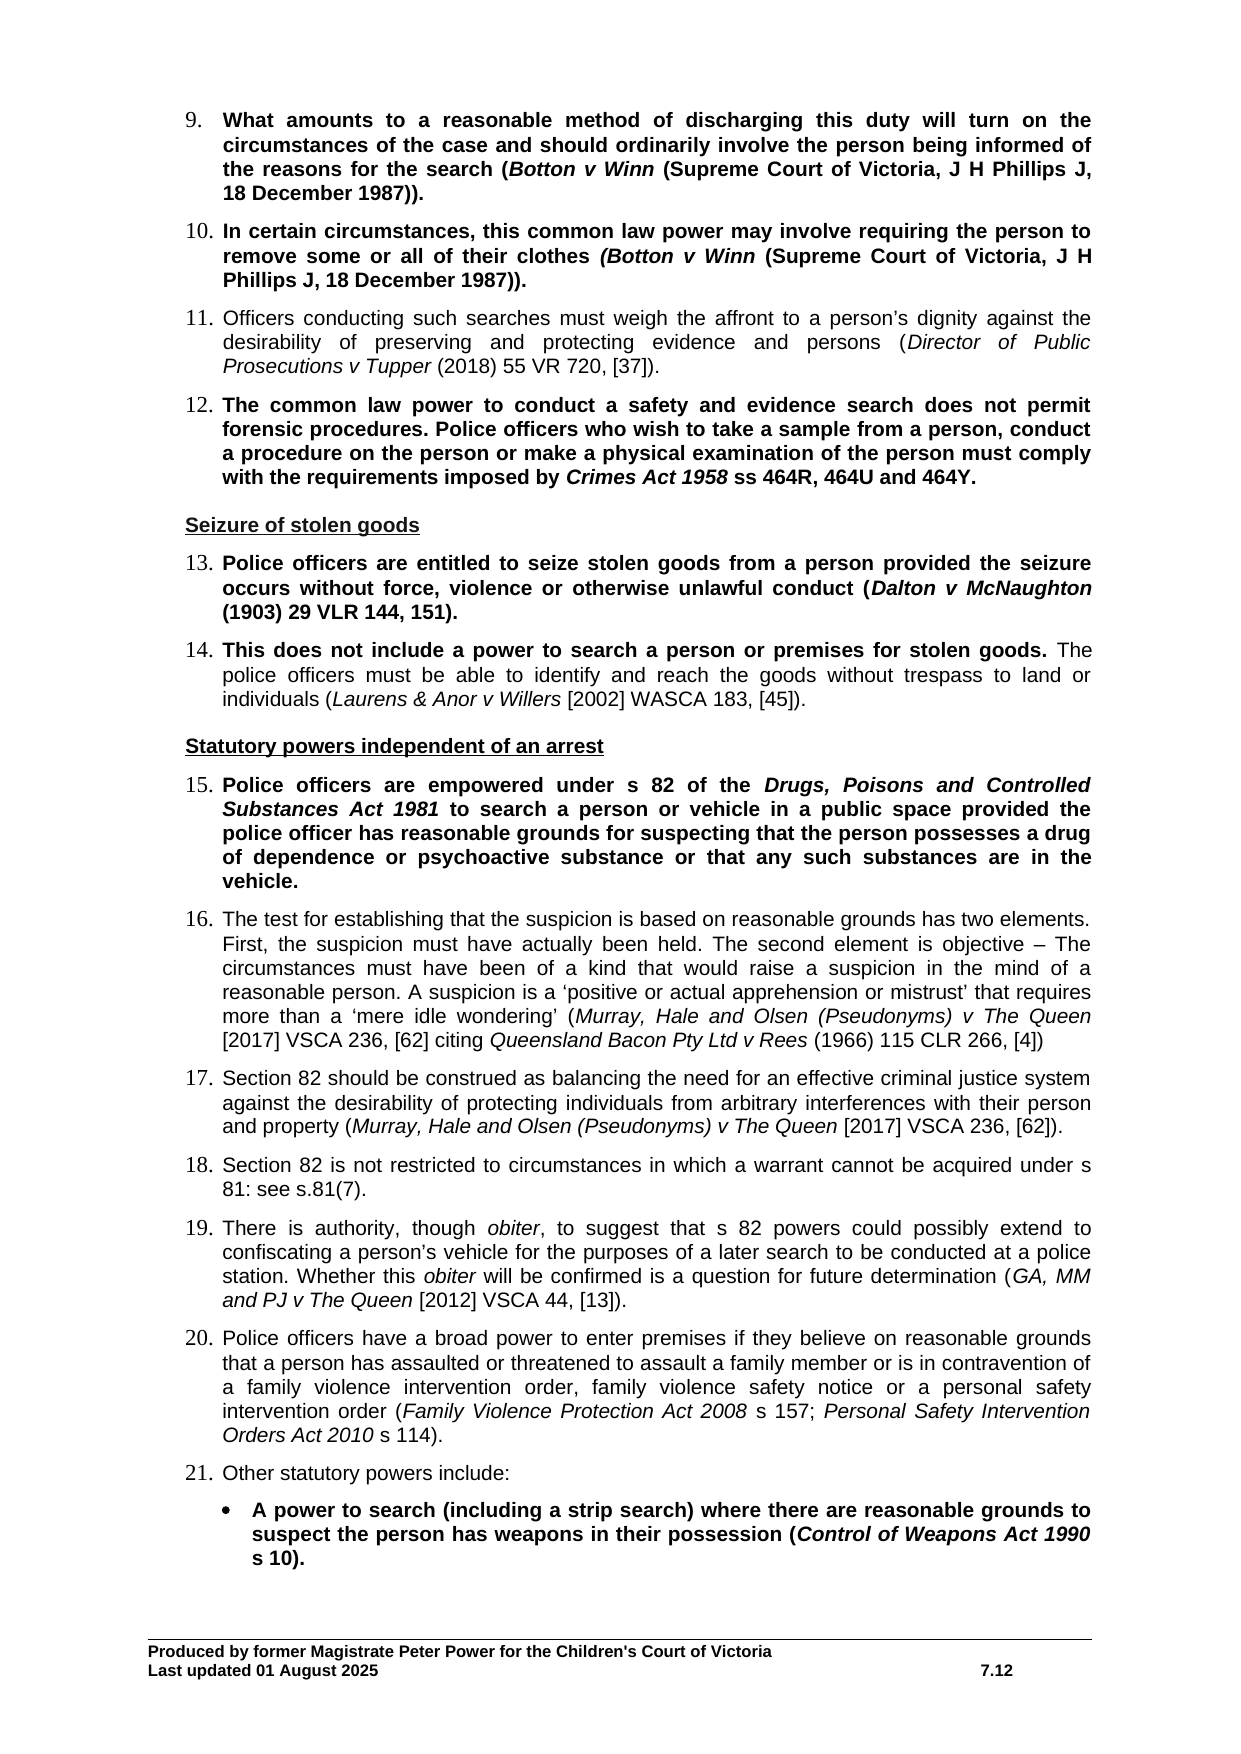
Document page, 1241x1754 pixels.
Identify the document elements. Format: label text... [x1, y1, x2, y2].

list This does not include a power to search a person or premises for stolen goods. The police officers must be able to identify and reach the goods without trespass to land or individuals (Laurens & Anor v Willers [2002] WASCA 183, [45]). [185, 636, 1092, 710]
list A power to search (including a strip search) where there are reasonable grounds to suspect the person has weapons in their possession (Control of Weapons Act 1990 s 10). [222, 1498, 1092, 1570]
list The common law power to conduct a safety and evidence search does not permit forensic procedures. Police officers who wish to take a sample from a person, conduct a procedure on the person or make a physical examination of the person must comply with the requirements imposed by Crimes Act 1958 ss 464R, 464U and 464Y. [185, 391, 1092, 489]
list The test for establishing that the suspicion is based on reasonable grounds has two elements. First, the suspicion must have actually been held. The second element is objective – The circumstances must have been of a kind that would raise a suspicion in the mind of a reasonable person. A suspicion is a ‘positive or actual apprehension or mistrust’ that requires more than a ‘mere idle wondering’ (Murray, Hale and Olsen (Pseudonyms) v The Queen [2017] VSCA 236, [62] citing Queensland Bacon Pty Ltd v Rees (1966) 115 CLR 266, [4]) [185, 905, 1092, 1052]
list Police officers have a broad power to enter premises if they believe on reasonable grounds that a person has assaulted or threatened to assault a family member or is in contravention of a family violence intervention order, family violence safety notice or a personal safety intervention order (Family Violence Protection Act 2008 s 157; Personal Safety Intervention Orders Act 2010 s 114). [185, 1324, 1092, 1447]
list Section 82 should be construed as balancing the need for an effective criminal justice system against the desirability of protecting individuals from arbitrary interferences with their person and property (Murray, Hale and Olsen (Pseudonyms) v The Queen [2017] VSCA 236, [62]). [185, 1064, 1092, 1138]
list In certain circumstances, this common law power may involve requiring the person to remove some or all of their clothes (Botton v Winn (Supreme Court of Victoria, J H Phillips J, 18 December 1987)). [185, 217, 1092, 291]
text Seizure of stolen goods [148, 513, 1092, 537]
list What amounts to a reasonable method of discharging this duty will turn on the circumstances of the case and should ordinarily involve the person being informed of the reasons for the search (Botton v Winn (Supreme Court of Victoria, J H Phillips J, 18 December 1987)). [185, 106, 1092, 204]
text Statutory powers independent of an arrest [148, 734, 1092, 758]
list Police officers are empowered under s 82 of the Drugs, Poisons and Controlled Substances Act 1981 to search a person or vehicle in a public space provided the police officer has reasonable grounds for suspecting that the person possesses a drug of dependence or psychoactive substance or that any such substances are in the vehicle. [185, 771, 1092, 893]
list Other statutory powers include: [185, 1459, 1092, 1485]
list Officers conducting such searches must weigh the affront to a person’s dignity against the desirability of preserving and protecting evidence and persons (Director of Public Prosecutions v Tupper (2018) 55 VR 720, [37]). [185, 304, 1092, 378]
list There is authority, though obiter, to suggest that s 82 powers could possibly extend to confiscating a person’s vehicle for the purposes of a later search to be conducted at a police station. Whether this obiter will be confirmed is a question for future determination (GA, MM and PJ v The Queen [2012] VSCA 44, [13]). [185, 1214, 1092, 1312]
list Police officers are entitled to seize stolen goods from a person provided the seizure occurs without force, violence or otherwise unlawful conduct (Dalton v McNaughton (1903) 29 VLR 144, 151). [185, 549, 1092, 623]
list Section 82 is not restricted to circumstances in which a warrant cannot be acquired under s 81: see s.81(7). [185, 1151, 1092, 1201]
